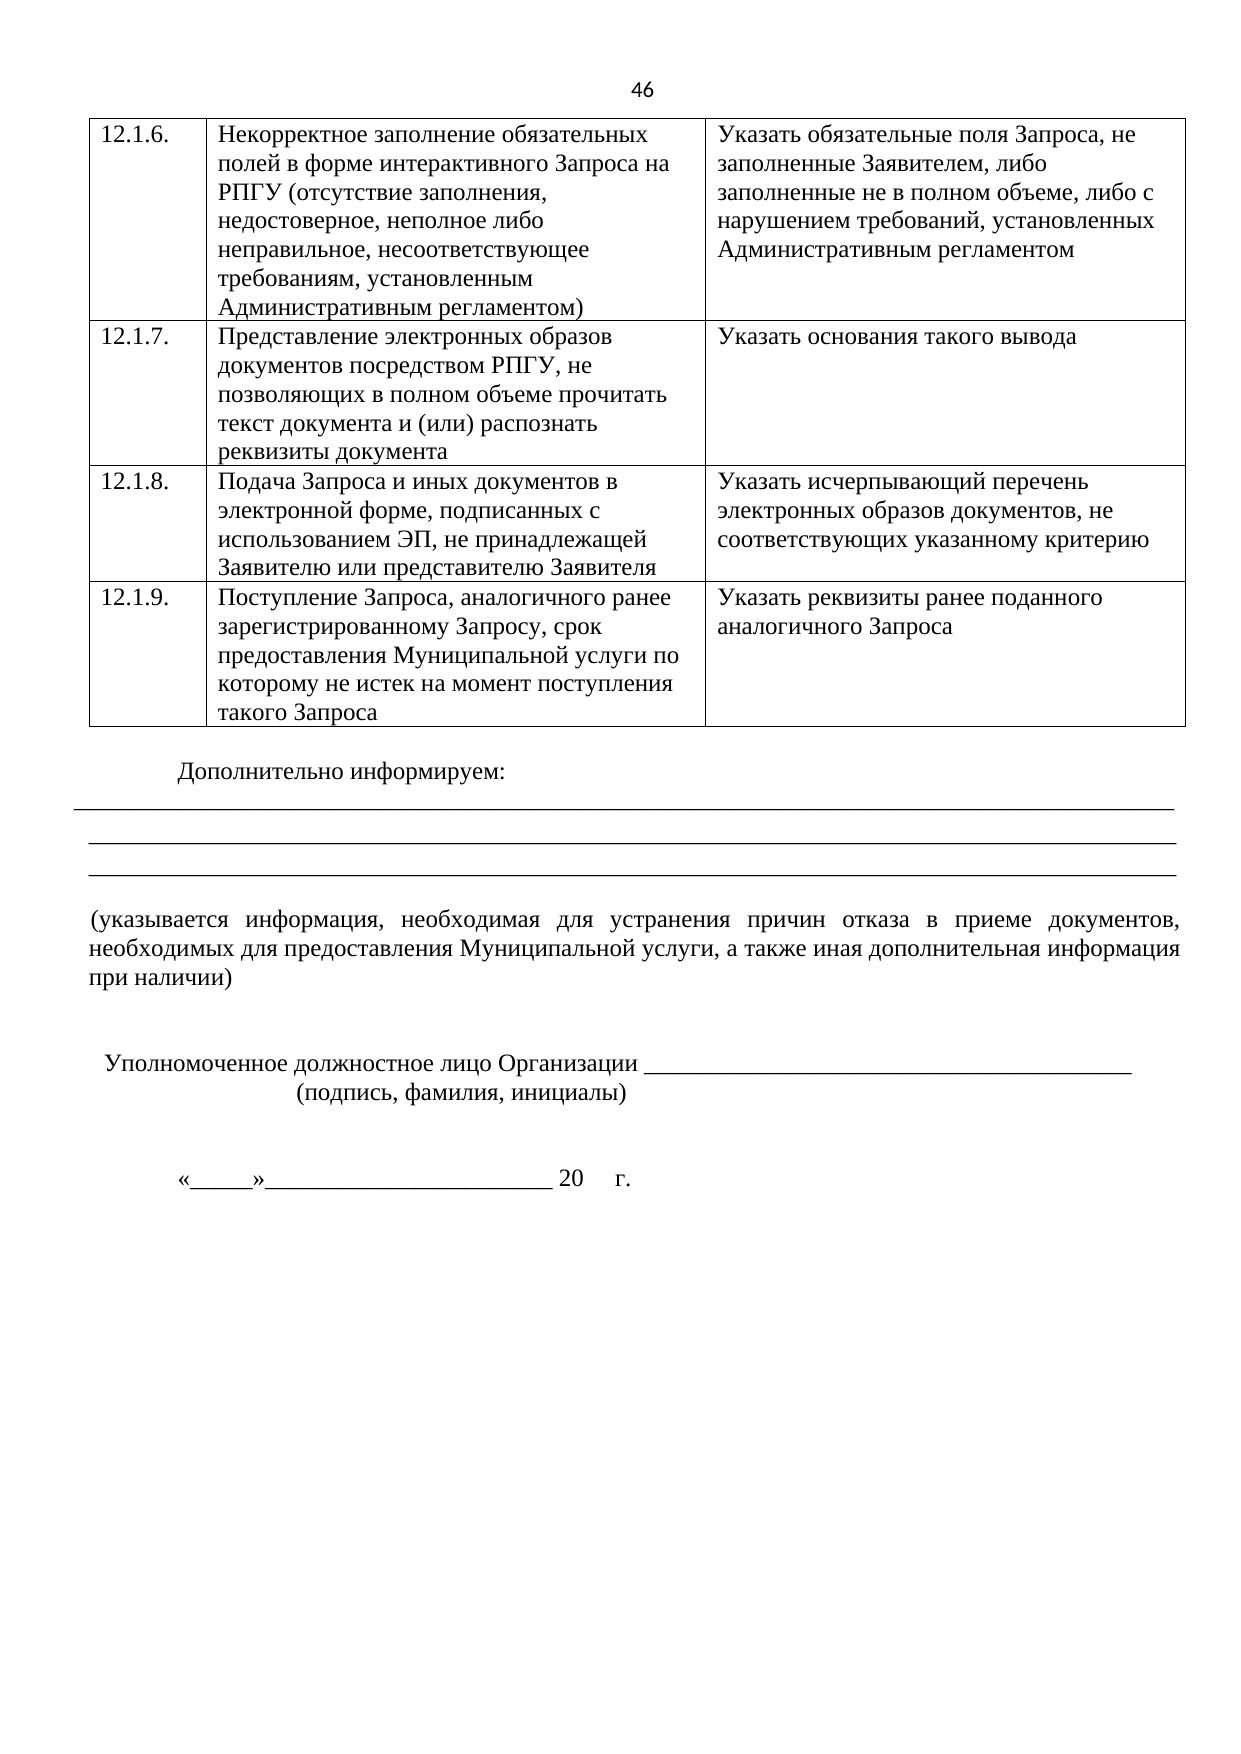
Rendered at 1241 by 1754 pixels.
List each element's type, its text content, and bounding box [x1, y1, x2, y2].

text Дополнительно информируем: [103, 756, 1181, 784]
text (указывается информация, необходимая для устранения причин отказа в приеме документов, необходимых для предоставления Муниципальной услуги, а также иная дополнительная информация при наличии) [74, 904, 1181, 991]
text «_____»_______________________ 20 г. [103, 1163, 1181, 1192]
table_cell Указать исчерпывающий перечень электронных образов документов, не соответствующих указанному критерию [706, 466, 1185, 581]
table_cell 12.1.9. [90, 582, 206, 726]
table_cell Представление электронных образов документов посредством РПГУ, не позволяющих в полном объеме прочитать текст документа и (или) распознать реквизиты документа [207, 321, 705, 465]
table_cell Некорректное заполнение обязательных полей в форме интерактивного Запроса на РПГУ (отсутствие заполнения, недостоверное, неполное либо неправильное, несоответствующее требованиям, установленным Административным регламентом) [207, 119, 705, 320]
table_cell Поступление Запроса, аналогичного ранее зарегистрированному Запросу, срок предоставления Муниципальной услуги по которому не истек на момент поступления такого Запроса [207, 582, 705, 726]
table_cell Указать реквизиты ранее поданного аналогичного Запроса [706, 582, 1185, 726]
table_cell Указать основания такого вывода [706, 321, 1185, 465]
table_cell 12.1.6. [90, 119, 206, 320]
table_cell Указать обязательные поля Запроса, не заполненные Заявителем, либо заполненные не в полном объеме, либо с нарушением требований, установленных Административным регламентом [706, 119, 1185, 320]
table_cell 12.1.7. [90, 321, 206, 465]
text ______________________________________________________________________________________________________________________________________________________________________________________________________________________________________________________________________ [74, 784, 1181, 879]
table_cell Подача Запроса и иных документов в электронной форме, подписанных с использованием ЭП, не принадлежащей Заявителю или представителю Заявителя [207, 466, 705, 581]
text (подпись, фамилия, инициалы) [103, 1077, 1181, 1106]
table_cell 12.1.8. [90, 466, 206, 581]
text Уполномоченное должностное лицо Организации _______________________________________ [103, 1048, 1181, 1077]
